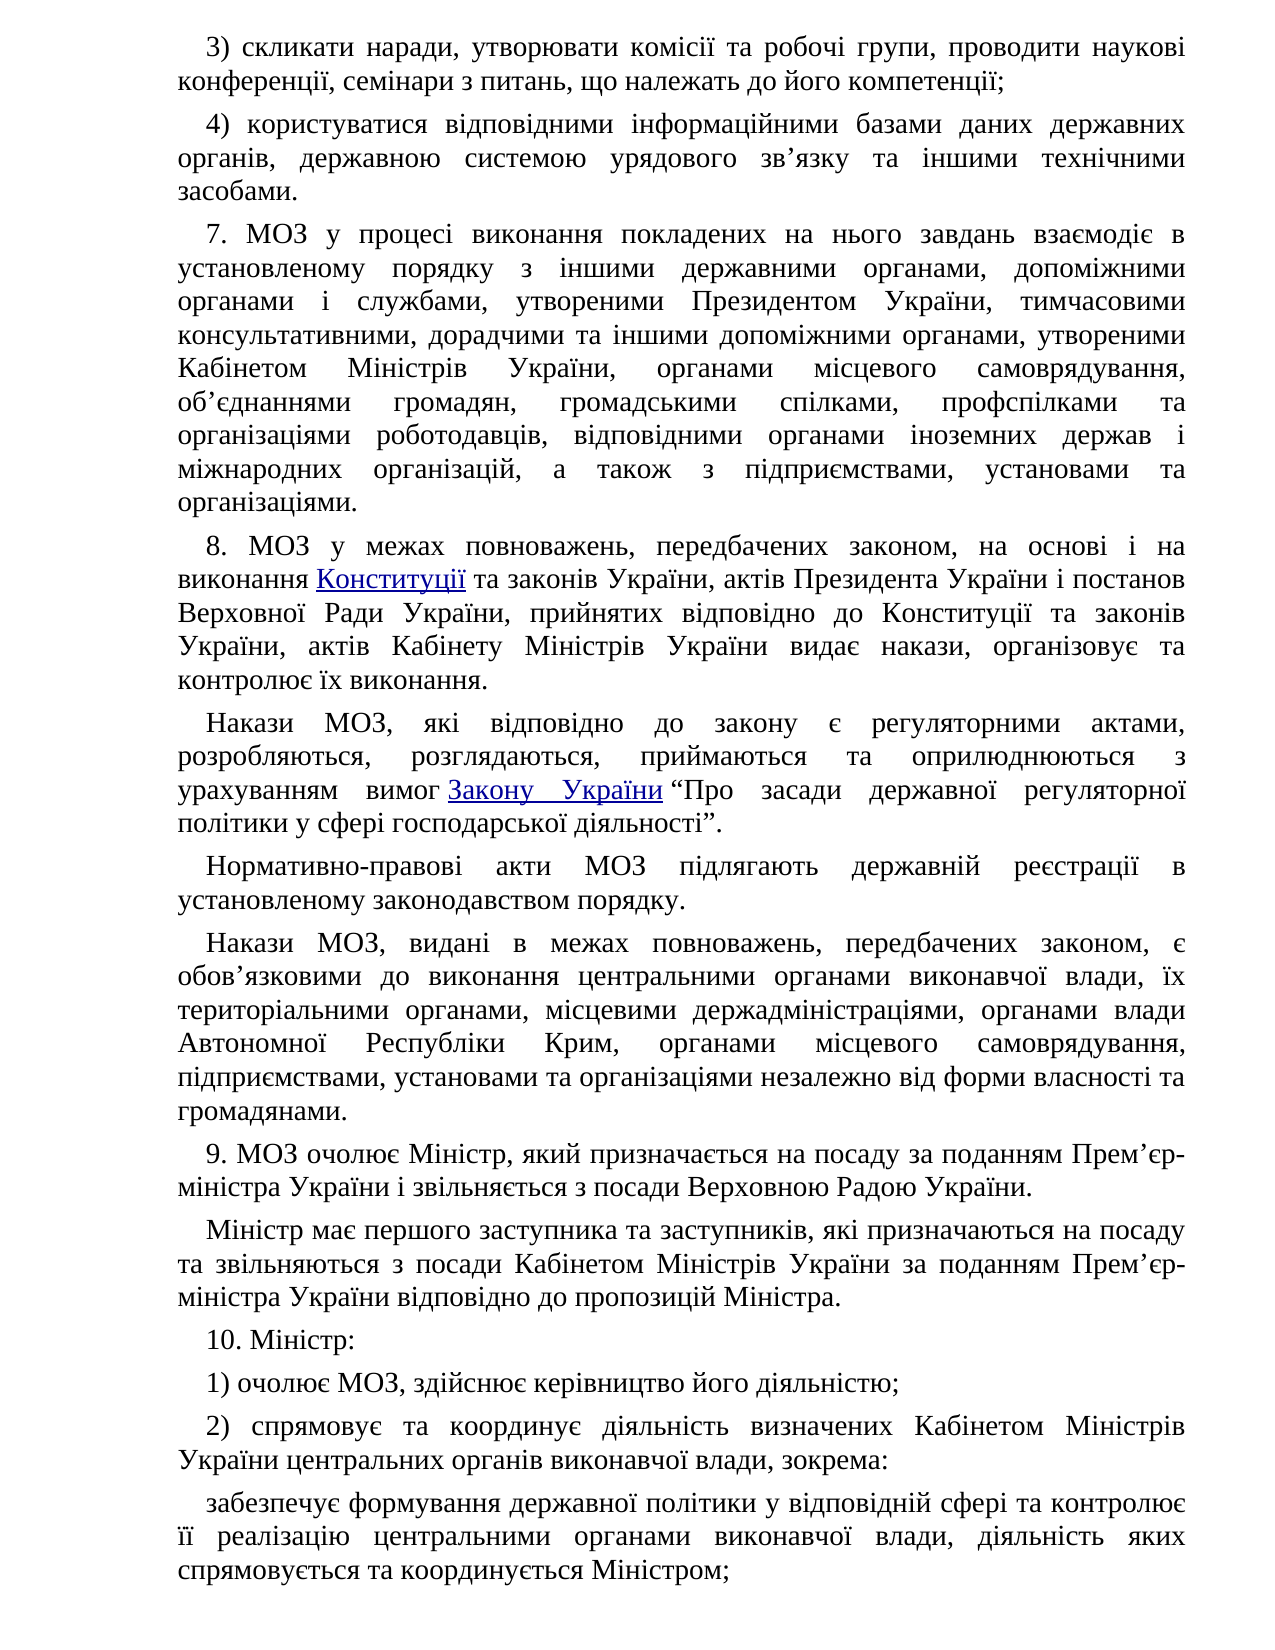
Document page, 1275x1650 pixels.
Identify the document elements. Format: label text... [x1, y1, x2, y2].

text забезпечує формування державної політики у відповідній сфері та контролює її реалізацію центральними органами виконавчої влади, діяльність яких спрямовується та координується Міністром; [177, 1485, 1186, 1586]
text 4) користуватися відповідними інформаційними базами даних державних органів, державною системою урядового зв’язку та іншими технічними засобами. [177, 106, 1186, 207]
text 8. МОЗ у межах повноважень, передбачених законом, на основі і на виконання Конституції та законів України, актів Президента України і постанов Верховної Ради України, прийнятих відповідно до Конституції та законів України, актів Кабінету Міністрів України видає накази, організовує та контролює їх виконання. [177, 528, 1186, 695]
text Накази МОЗ, які відповідно до закону є регуляторними актами, розробляються, розглядаються, приймаються та оприлюднюються з урахуванням вимог Закону України “Про засади державної регуляторної політики у сфері господарської діяльності”. [177, 705, 1186, 839]
text Накази МОЗ, видані в межах повноважень, передбачених законом, є обов’язковими до виконання центральними органами виконавчої влади, їх територіальними органами, місцевими держадміністраціями, органами влади Автономної Республіки Крим, органами місцевого самоврядування, підприємствами, установами та організаціями незалежно від форми власності та громадянами. [177, 925, 1186, 1126]
text 1) очолює МОЗ, здійснює керівництво його діяльністю; [177, 1365, 1186, 1399]
text 10. Міністр: [177, 1322, 1186, 1356]
text 3) скликати наради, утворювати комісії та робочі групи, проводити наукові конференції, семінари з питань, що належать до його компетенції; [177, 29, 1186, 97]
text 9. МОЗ очолює Міністр, який призначається на посаду за поданням Прем’єр-міністра України і звільняється з посади Верховною Радою України. [177, 1136, 1186, 1203]
text Міністр має першого заступника та заступників, які призначаються на посаду та звільняються з посади Кабінетом Міністрів України за поданням Прем’єр-міністра України відповідно до пропозицій Міністра. [177, 1212, 1186, 1313]
text Нормативно-правові акти МОЗ підлягають державній реєстрації в установленому законодавством порядку. [177, 848, 1186, 916]
text 2) спрямовує та координує діяльність визначених Кабінетом Міністрів України центральних органів виконавчої влади, зокрема: [177, 1408, 1186, 1476]
text 7. МОЗ у процесі виконання покладених на нього завдань взаємодіє в установленому порядку з іншими державними органами, допоміжними органами і службами, утвореними Президентом України, тимчасовими консультативними, дорадчими та іншими допоміжними органами, утвореними Кабінетом Міністрів України, органами місцевого самоврядування, об’єднаннями громадян, громадськими спілками, профспілками та організаціями роботодавців, відповідними органами іноземних держав і міжнародних організацій, а також з підприємствами, установами та організаціями. [177, 216, 1186, 518]
